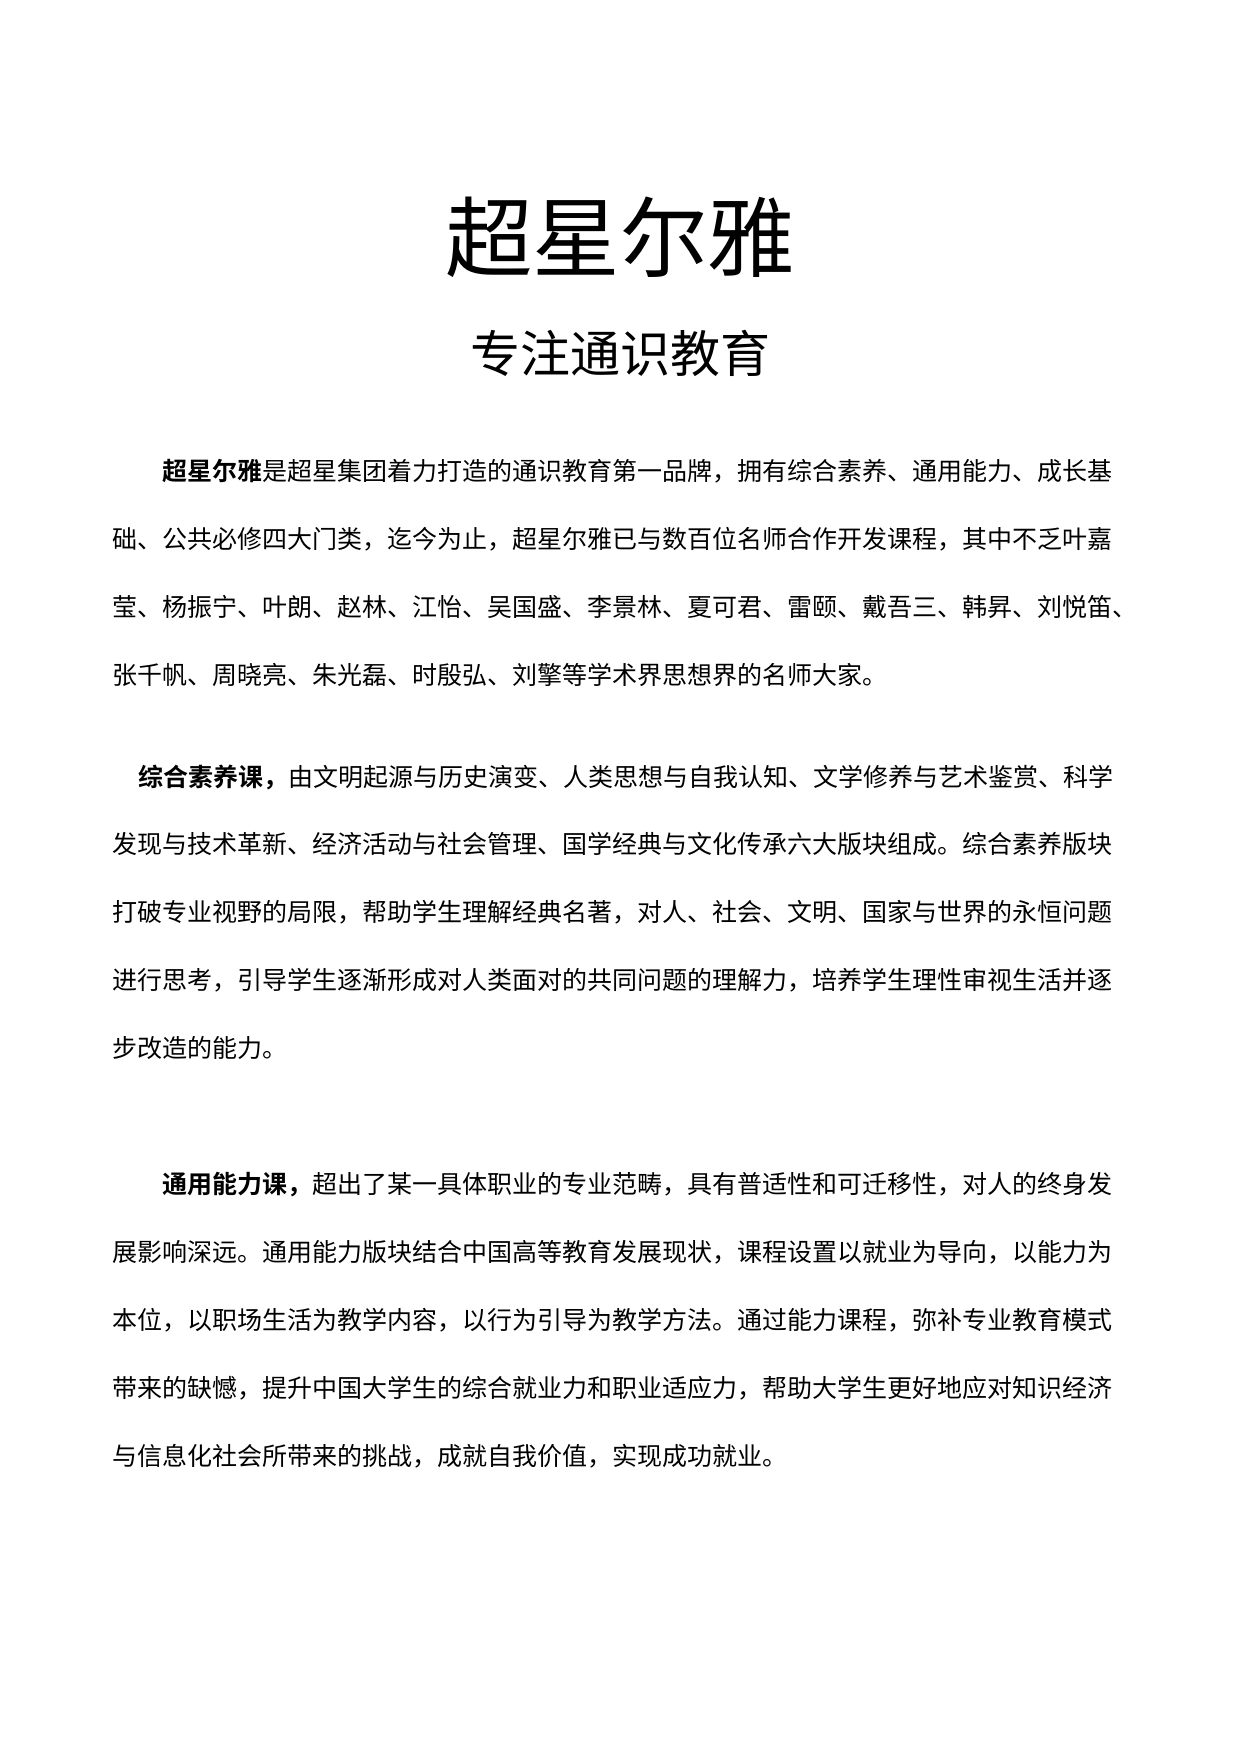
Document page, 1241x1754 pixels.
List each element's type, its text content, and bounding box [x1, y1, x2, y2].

text 综合素养课，由文明起源与历史演变、人类思想与自我认知、文学修养与艺术鉴赏、科学发现与技术革新、经济活动与社会管理、国学经典与文化传承六大版块组成。综合素养版块打破专业视野的局限，帮助学生理解经典名著，对人、社会、文明、国家与世界的永恒问题进行思考，引导学生逐渐形成对人类面对的共同问题的理解力，培养学生理性审视生活并逐步改造的能力。 [112, 741, 1128, 1081]
text 超星尔雅是超星集团着力打造的通识教育第一品牌，拥有综合素养、通用能力、成长基础、公共必修四大门类，迄今为止，超星尔雅已与数百位名师合作开发课程，其中不乏叶嘉莹、杨振宁、叶朗、赵林、江怡、吴国盛、李景林、夏可君、雷颐、戴吾三、韩昇、刘悦笛、张千帆、周晓亮、朱光磊、时殷弘、刘擎等学术界思想界的名师大家。 [112, 436, 1128, 707]
text 通用能力课，超出了某一具体职业的专业范畴，具有普适性和可迁移性，对人的终身发展影响深远。通用能力版块结合中国高等教育发展现状，课程设置以就业为导向，以能力为本位，以职场生活为教学内容，以行为引导为教学方法。通过能力课程，弥补专业教育模式带来的缺憾，提升中国大学生的综合就业力和职业适应力，帮助大学生更好地应对知识经济与信息化社会所带来的挑战，成就自我价值，实现成功就业。 [112, 1149, 1128, 1488]
text 超星尔雅 [112, 164, 1128, 300]
text 专注通识教育 [112, 300, 1128, 402]
